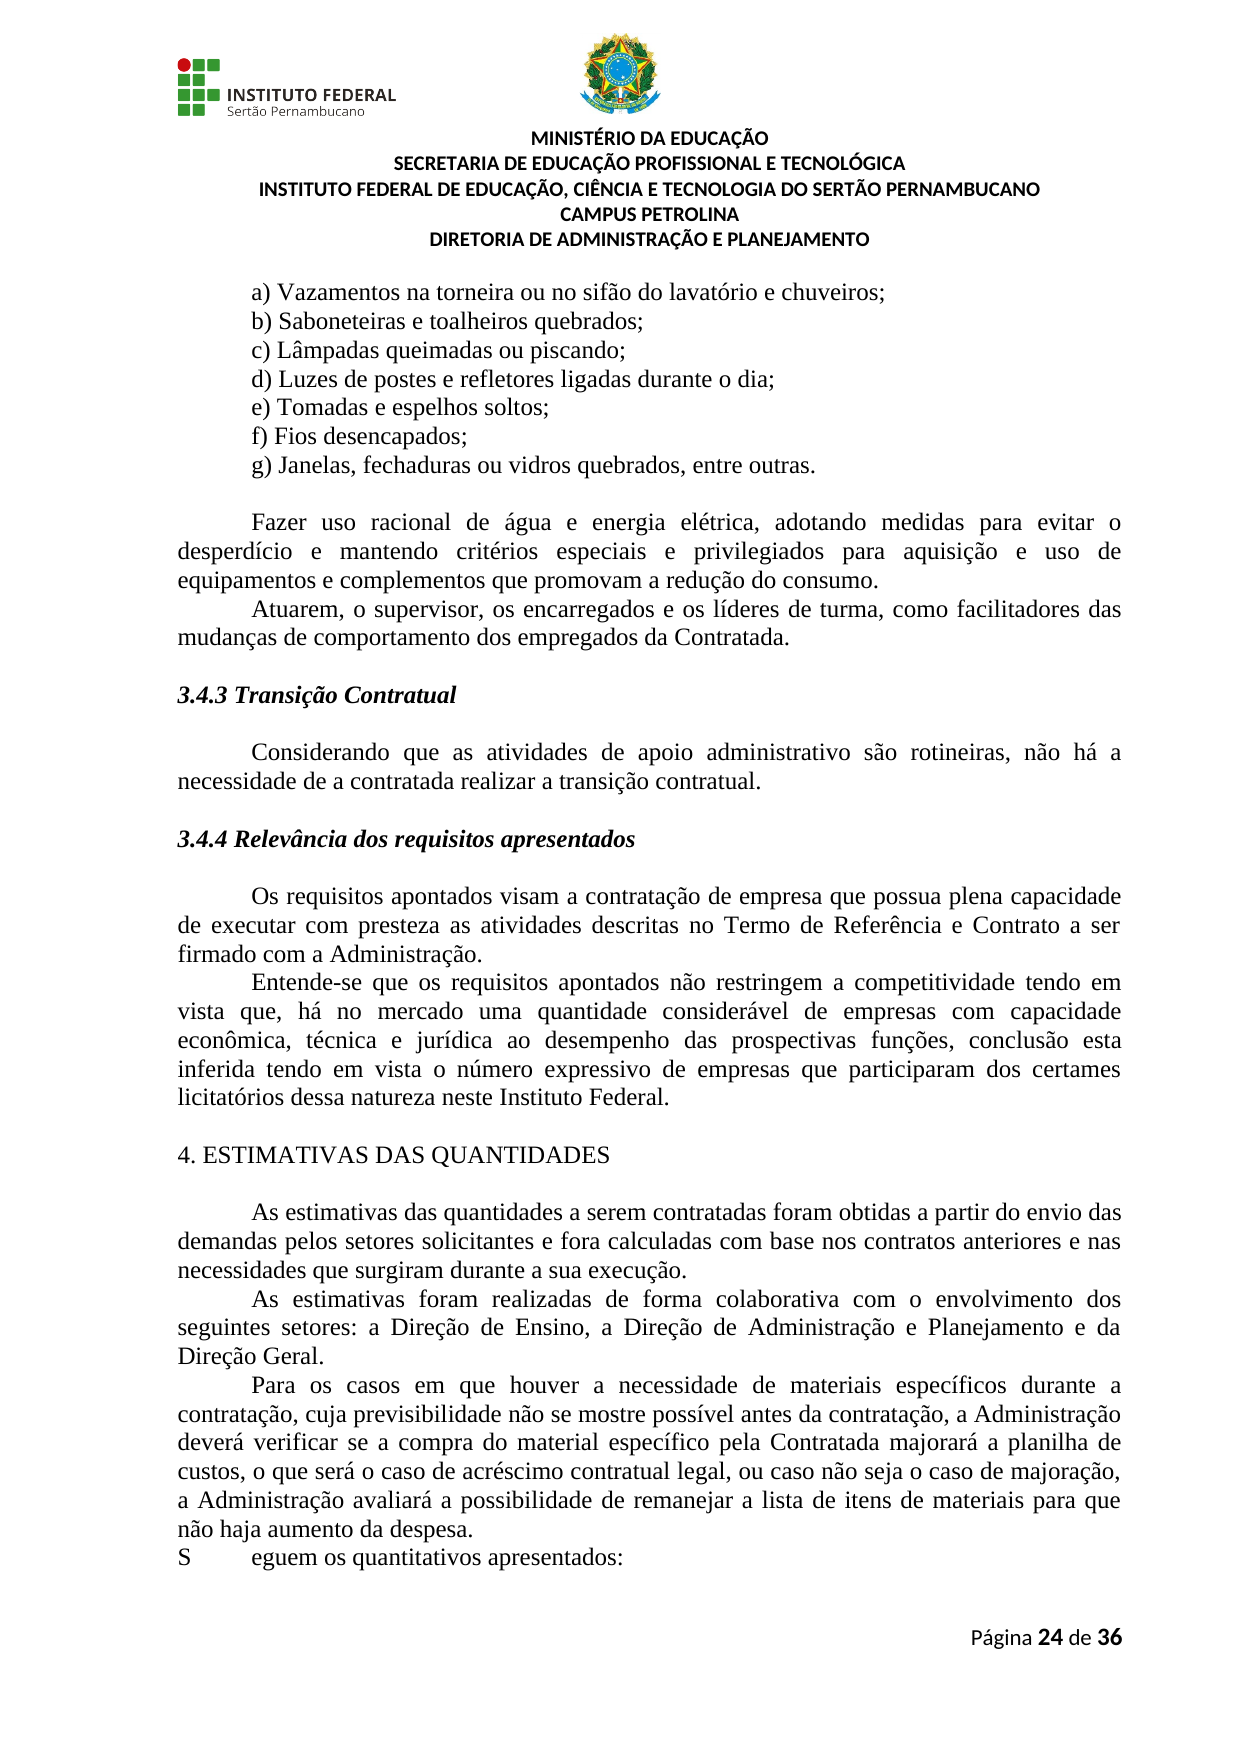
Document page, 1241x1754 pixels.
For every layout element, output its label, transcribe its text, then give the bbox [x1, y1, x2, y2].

text As estimativas das quantidades a serem contratadas foram obtidas a partir do envio das demandas pelos setores solicitantes e fora calculadas com base nos contratos anteriores e nas necessidades que surgiram durante a sua execução. [177, 1197, 1122, 1284]
text 3.4.4 Relevância dos requisitos apresentados [177, 824, 1122, 852]
text Considerando que as atividades de apoio administrativo são rotineiras, não há a necessidade de a contratada realizar a transição contratual. [177, 737, 1122, 795]
text b) Saboneteiras e toalheiros quebrados; [251, 306, 1122, 335]
text S eguem os quantitativos apresentados: [177, 1542, 1122, 1571]
text 3.4.3 Transição Contratual [177, 680, 1122, 709]
picture [579, 33, 661, 114]
text Fazer uso racional de água e energia elétrica, adotando medidas para evitar o desperdício e mantendo critérios especiais e privilegiados para aquisição e uso de equipamentos e complementos que promovam a redução do consumo. [177, 507, 1122, 594]
text e) Tomadas e espelhos soltos; [251, 392, 1122, 421]
text As estimativas foram realizadas de forma colaborativa com o envolvimento dos seguintes setores: a Direção de Ensino, a Direção de Administração e Planejamento e da Direção Geral. [177, 1284, 1122, 1370]
text Atuarem, o supervisor, os encarregados e os líderes de turma, como facilitadores das mudanças de comportamento dos empregados da Contratada. [177, 594, 1122, 651]
text f) Fios desencapados; [251, 421, 1122, 450]
text c) Lâmpadas queimadas ou piscando; [251, 335, 1122, 364]
text Os requisitos apontados visam a contratação de empresa que possua plena capacidade de executar com presteza as atividades descritas no Termo de Referência e Contrato a ser firmado com a Administração. [177, 881, 1122, 967]
text g) Janelas, fechaduras ou vidros quebrados, entre outras. [251, 450, 1122, 479]
text a) Vazamentos na torneira ou no sifão do lavatório e chuveiros; [251, 277, 1122, 306]
text d) Luzes de postes e refletores ligadas durante o dia; [251, 364, 1122, 392]
text 4. ESTIMATIVAS DAS QUANTIDADES [177, 1140, 1122, 1169]
text Para os casos em que houver a necessidade de materiais específicos durante a contratação, cuja previsibilidade não se mostre possível antes da contratação, a Administração deverá verificar se a compra do material específico pela Contratada majorará a planilha de custos, o que será o caso de acréscimo contratual legal, ou caso não seja o caso de majoração, a Administração avaliará a possibilidade de remanejar a lista de itens de materiais para que não haja aumento da despesa. [177, 1370, 1122, 1542]
text Entende-se que os requisitos apontados não restringem a competitividade tendo em vista que, há no mercado uma quantidade considerável de empresas com capacidade econômica, técnica e jurídica ao desempenho das prospectivas funções, conclusão esta inferida tendo em vista o número expressivo de empresas que participaram dos certames licitatórios dessa natureza neste Instituto Federal. [177, 967, 1122, 1111]
picture [177, 58, 396, 116]
